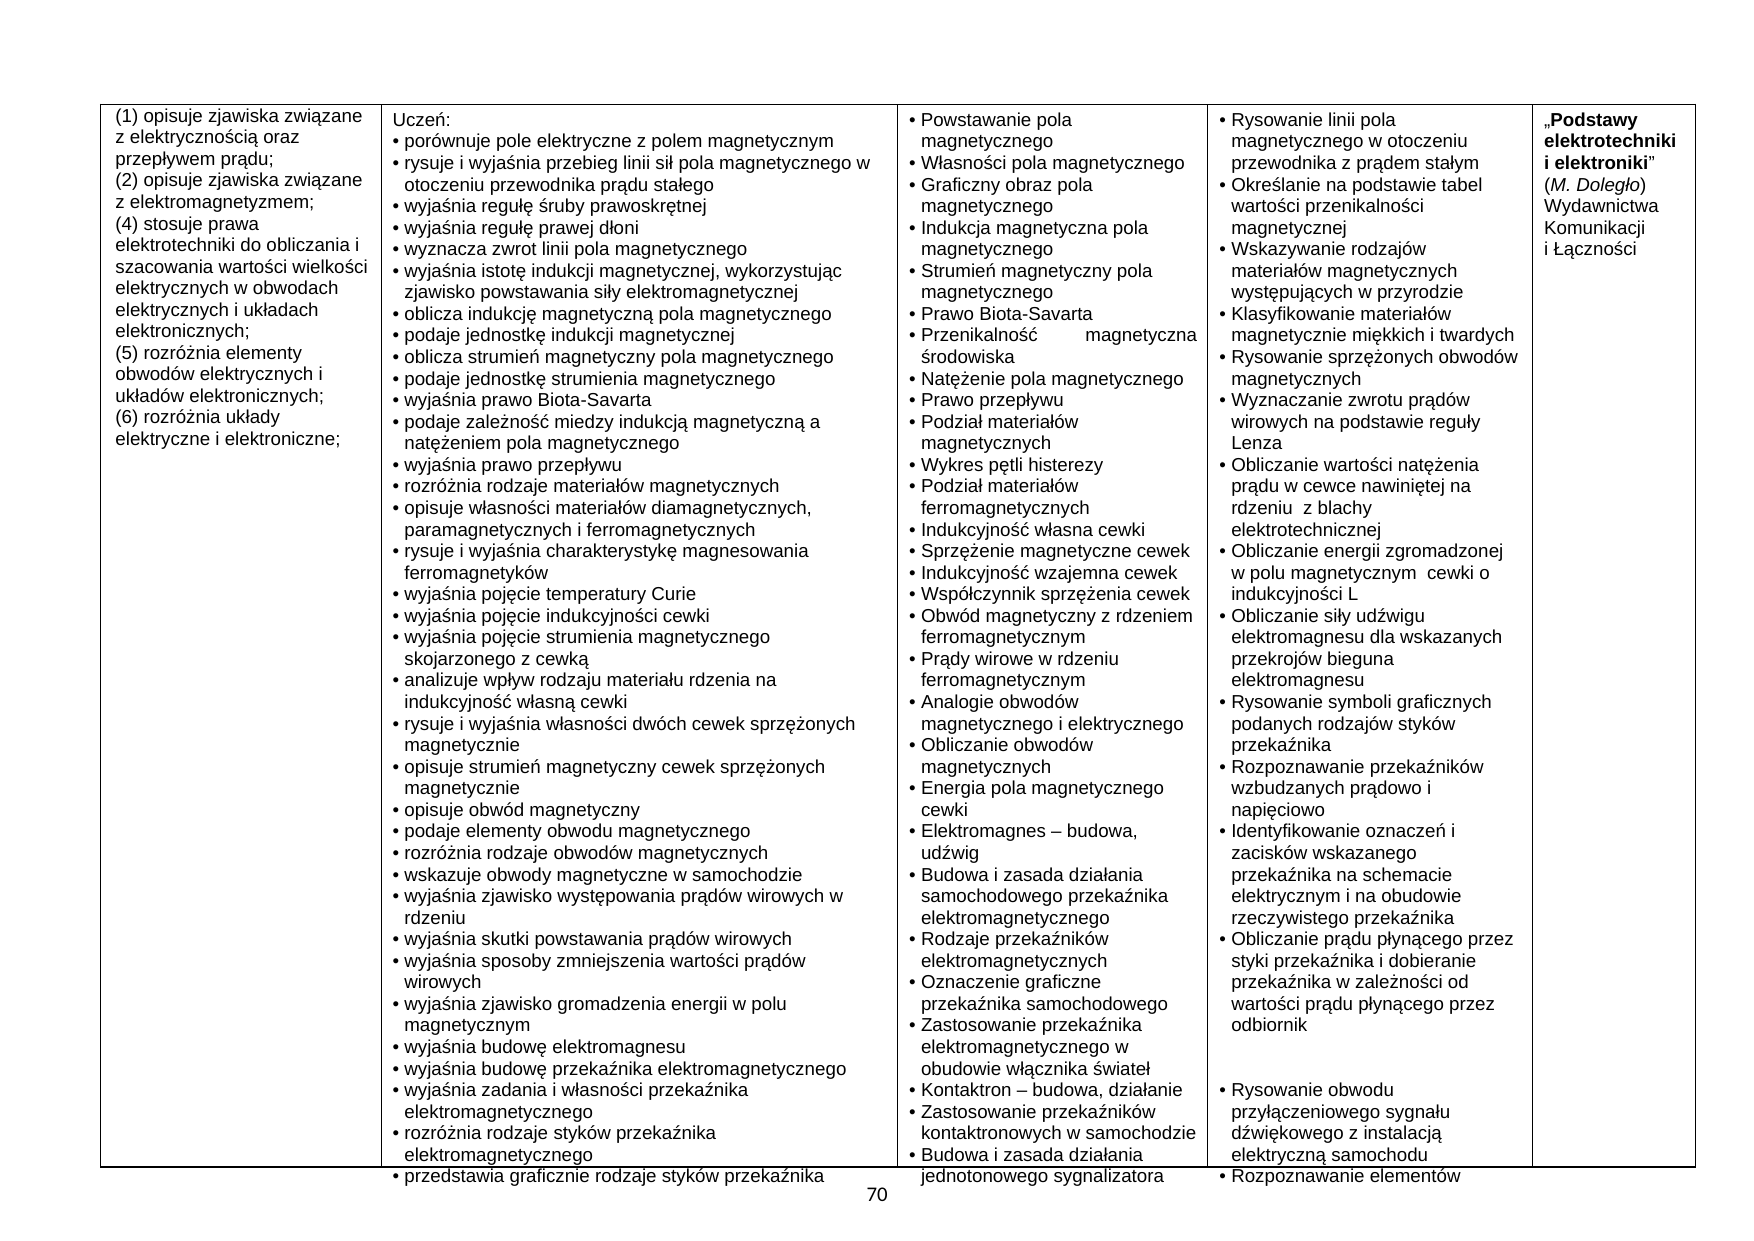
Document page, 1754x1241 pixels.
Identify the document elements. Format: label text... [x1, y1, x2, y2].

table_cell Uczeń: porównuje pole elektryczne z polem magnetycznym rysuje i wyjaśnia przebieg linii sił pola magnetycznego w otoczeniu przewodnika prądu stałego wyjaśnia regułę śruby prawoskrętnej wyjaśnia regułę prawej dłoni wyznacza zwrot linii pola magnetycznego wyjaśnia istotę indukcji magnetycznej, wykorzystując zjawisko powstawania siły elektromagnetycznej oblicza indukcję magnetyczną pola magnetycznego podaje jednostkę indukcji magnetycznej oblicza strumień magnetyczny pola magnetycznego podaje jednostkę strumienia magnetycznego wyjaśnia prawo Biota-Savarta podaje zależność miedzy indukcją magnetyczną a natężeniem pola magnetycznego wyjaśnia prawo przepływu rozróżnia rodzaje materiałów magnetycznych opisuje własności materiałów diamagnetycznych, paramagnetycznych i ferromagnetycznych rysuje i wyjaśnia charakterystykę magnesowania ferromagnetyków wyjaśnia pojęcie temperatury Curie wyjaśnia pojęcie indukcyjności cewki wyjaśnia pojęcie strumienia magnetycznego skojarzonego z cewką analizuje wpływ rodzaju materiału rdzenia na indukcyjność własną cewki rysuje i wyjaśnia własności dwóch cewek sprzężonych magnetycznie opisuje strumień magnetyczny cewek sprzężonych magnetycznie opisuje obwód magnetyczny podaje elementy obwodu magnetycznego rozróżnia rodzaje obwodów magnetycznych wskazuje obwody magnetyczne w samochodzie wyjaśnia zjawisko występowania prądów wirowych w rdzeniu wyjaśnia skutki powstawania prądów wirowych wyjaśnia sposoby zmniejszenia wartości prądów wirowych wyjaśnia zjawisko gromadzenia energii w polu magnetycznym wyjaśnia budowę elektromagnesu wyjaśnia budowę przekaźnika elektromagnetycznego wyjaśnia zadania i własności przekaźnika elektromagnetycznego rozróżnia rodzaje styków przekaźnika elektromagnetycznego przedstawia graficznie rodzaje styków przekaźnika rysuje ogólny schemat elektryczny przekaźnika rozróżnia przekaźniki wzbudzane napięciowo i prądowo wyjaśnia budowę i działanie przekaźnika kontaktronowego rysuje i wyjaśnia ideowy schemat elektryczny przekaźnika samochodowego wyjaśnia oznaczenia zacisków w przekaźnikach samochodowych podaje zastosowanie przekaźników wzbudzanych napięciowo w samochodowej instalacji elektrycznej podaje zastosowanie przekaźników kontaktronowych w pojazdach samochodowych podaje podzespoły samochodu sterowane elektromagnetycznie wyjaśnia budowę elektrozaworu wyjaśnia zasadę działania elektrozaworu [382, 105, 897, 1166]
table_cell MOT.05.2 (1) opisuje zjawiska związane z elektrycznością oraz przepływem prądu; (2) opisuje zjawiska związane z elektromagnetyzmem; (4) stosuje prawa elektrotechniki do obliczania i szacowania wartości wielkości elektrycznych w obwodach elektrycznych i układach elektronicznych; (5) rozróżnia elementy obwodów elektrycznych i układów elektronicznych; (6) rozróżnia układy elektryczne i elektroniczne; [101, 105, 381, 1166]
table_cell Podręcznik „Podstawy elektrotechniki i elektroniki” (M. Doległo) Wydawnictwa Komunikacji i Łączności [1533, 105, 1695, 1166]
table_cell Rysowanie linii pola magnetycznego w otoczeniu przewodnika z prądem stałym Określanie na podstawie tabel wartości przenikalności magnetycznej Wskazywanie rodzajów materiałów magnetycznych występujących w przyrodzie Klasyfikowanie materiałów magnetycznie miękkich i twardych Rysowanie sprzężonych obwodów magnetycznych Wyznaczanie zwrotu prądów wirowych na podstawie reguły Lenza Obliczanie wartości natężenia prądu w cewce nawiniętej na rdzeniu z blachy elektrotechnicznej Obliczanie energii zgromadzonej w polu magnetycznym cewki o indukcyjności L Obliczanie siły udźwigu elektromagnesu dla wskazanych przekrojów bieguna elektromagnesu Rysowanie symboli graficznych podanych rodzajów styków przekaźnika Rozpoznawanie przekaźników wzbudzanych prądowo i napięciowo Identyfikowanie oznaczeń i zacisków wskazanego przekaźnika na schemacie elektrycznym i na obudowie rzeczywistego przekaźnika Obliczanie prądu płynącego przez styki przekaźnika i dobieranie przekaźnika w zależności od wartości prądu płynącego przez odbiornik Rysowanie obwodu przyłączeniowego sygnału dźwiękowego z instalacją elektryczną samochodu Rozpoznawanie elementów budowy sygnalizatora dźwiękowego na modelu [1208, 105, 1532, 1166]
table_cell • Powstawanie pola magnetycznego • Własności pola magnetycznego • Graficzny obraz pola magnetycznego Indukcja magnetyczna pola magnetycznego Strumień magnetyczny pola magnetycznego Prawo Biota-Savarta Przenikalność magnetyczna środowiska Natężenie pola magnetycznego Prawo przepływu Podział materiałów magnetycznych Wykres pętli histerezy Podział materiałów ferromagnetycznych Indukcyjność własna cewki Sprzężenie magnetyczne cewek Indukcyjność wzajemna cewek Współczynnik sprzężenia cewek Obwód magnetyczny z rdzeniem ferromagnetycznym Prądy wirowe w rdzeniu ferromagnetycznym Analogie obwodów magnetycznego i elektrycznego Obliczanie obwodów magnetycznych Energia pola magnetycznego cewki Elektromagnes – budowa, udźwig Budowa i zasada działania samochodowego przekaźnika elektromagnetycznego Rodzaje przekaźników elektromagnetycznych Oznaczenie graficzne przekaźnika samochodowego Zastosowanie przekaźnika elektromagnetycznego w obudowie włącznika świateł Kontaktron – budowa, działanie Zastosowanie przekaźników kontaktronowych w samochodzie Budowa i zasada działania jednotonowego sygnalizatora dźwięku Budowa i zasada działania elektrozaworu [898, 105, 1207, 1166]
